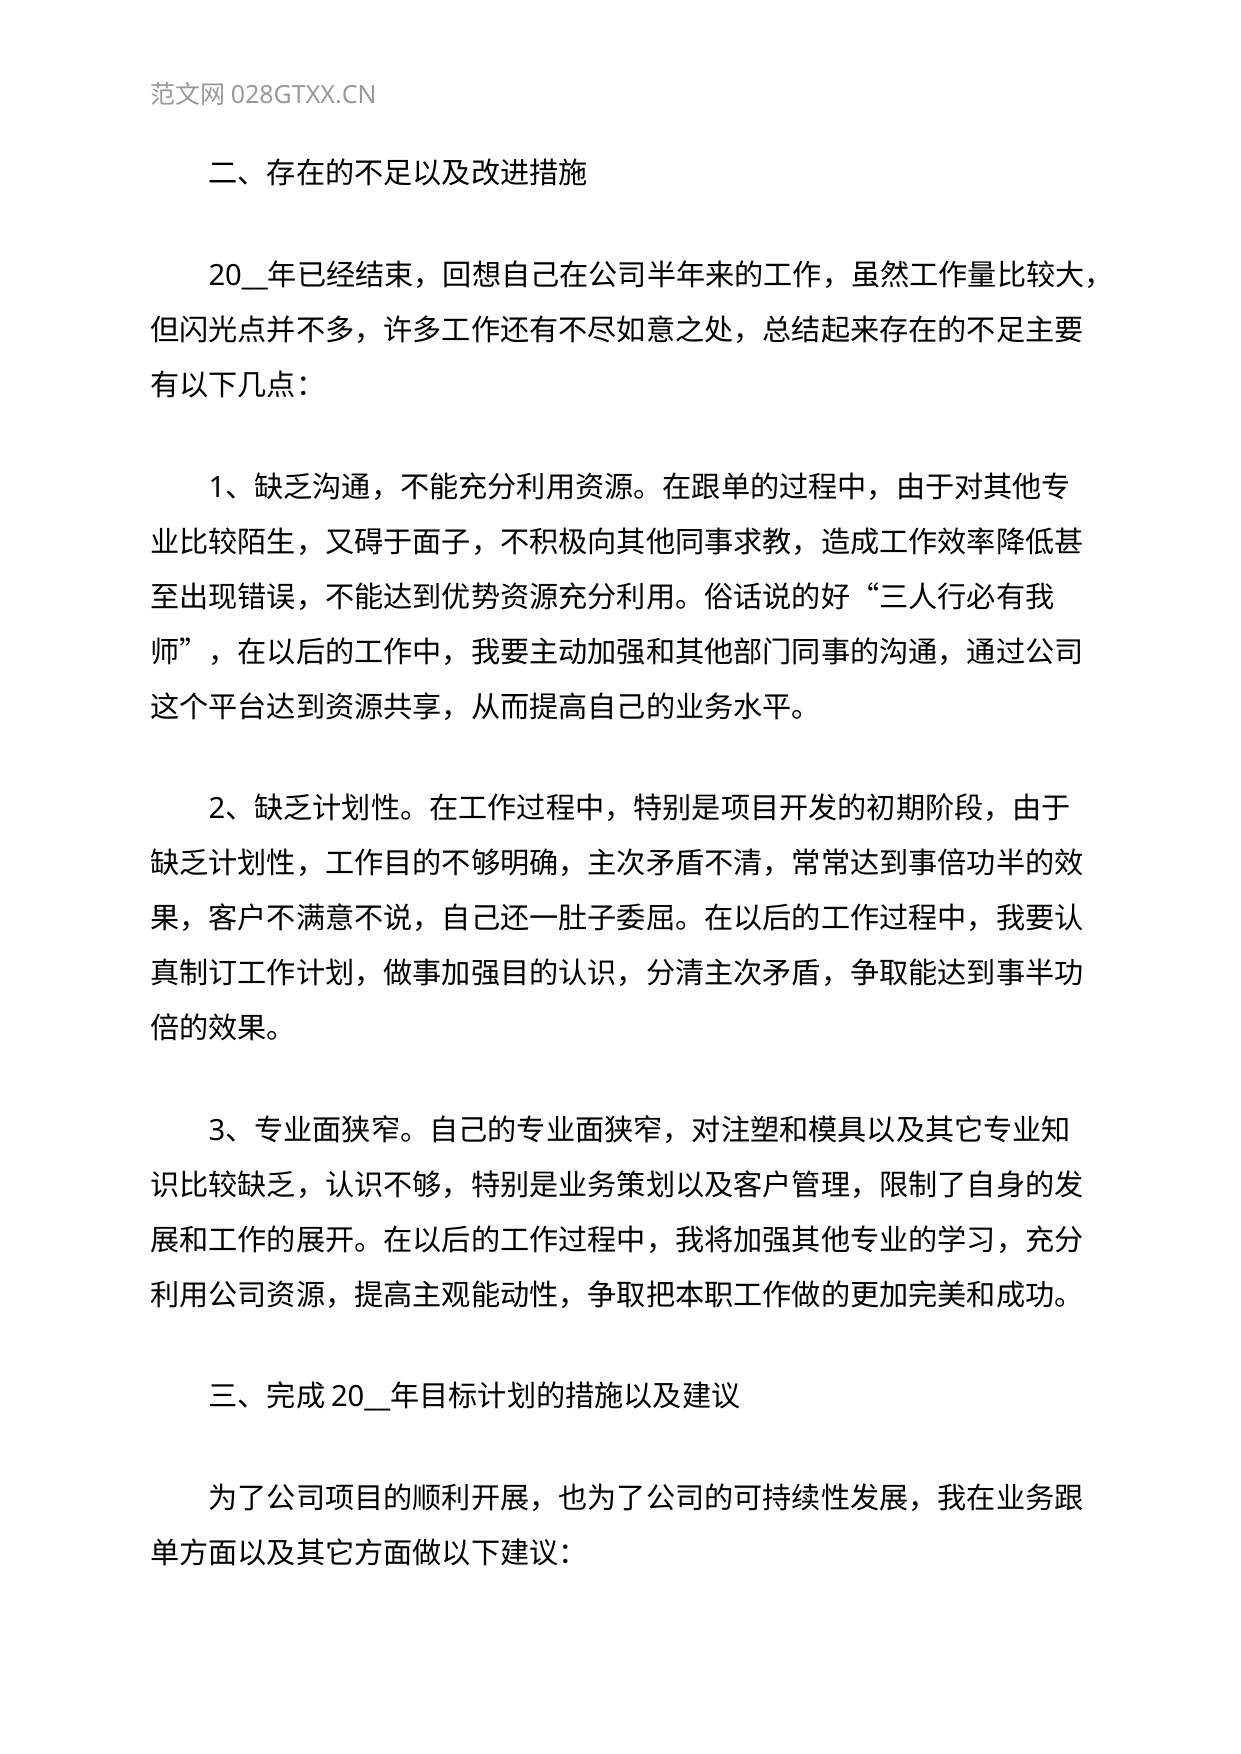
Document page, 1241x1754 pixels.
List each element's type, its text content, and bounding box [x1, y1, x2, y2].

text 20__年已经结束，回想自己在公司半年来的工作，虽然工作量比较大，但闪光点并不多，许多工作还有不尽如意之处，总结起来存在的不足主要有以下几点： [150, 252, 1090, 404]
text 为了公司项目的顺利开展，也为了公司的可持续性发展，我在业务跟单方面以及其它方面做以下建议： [150, 1475, 1090, 1572]
text 三、完成20__年目标计划的措施以及建议 [150, 1373, 1090, 1415]
text 3、专业面狭窄。自己的专业面狭窄，对注塑和模具以及其它专业知识比较缺乏，认识不够，特别是业务策划以及客户管理，限制了自身的发展和工作的展开。在以后的工作过程中，我将加强其他专业的学习，充分利用公司资源，提高主观能动性，争取把本职工作做的更加完美和成功。 [150, 1106, 1090, 1313]
text 1、缺乏沟通，不能充分利用资源。在跟单的过程中，由于对其他专业比较陌生，又碍于面子，不积极向其他同事求教，造成工作效率降低甚至出现错误，不能达到优势资源充分利用。俗话说的好“三人行必有我师”，在以后的工作中，我要主动加强和其他部门同事的沟通，通过公司这个平台达到资源共享，从而提高自己的业务水平。 [150, 463, 1090, 725]
text 2、缺乏计划性。在工作过程中，特别是项目开发的初期阶段，由于缺乏计划性，工作目的不够明确，主次矛盾不清，常常达到事倍功半的效果，客户不满意不说，自己还一肚子委屈。在以后的工作过程中，我要认真制订工作计划，做事加强目的认识，分清主次矛盾，争取能达到事半功倍的效果。 [150, 785, 1090, 1047]
text 二、存在的不足以及改进措施 [150, 150, 1090, 192]
